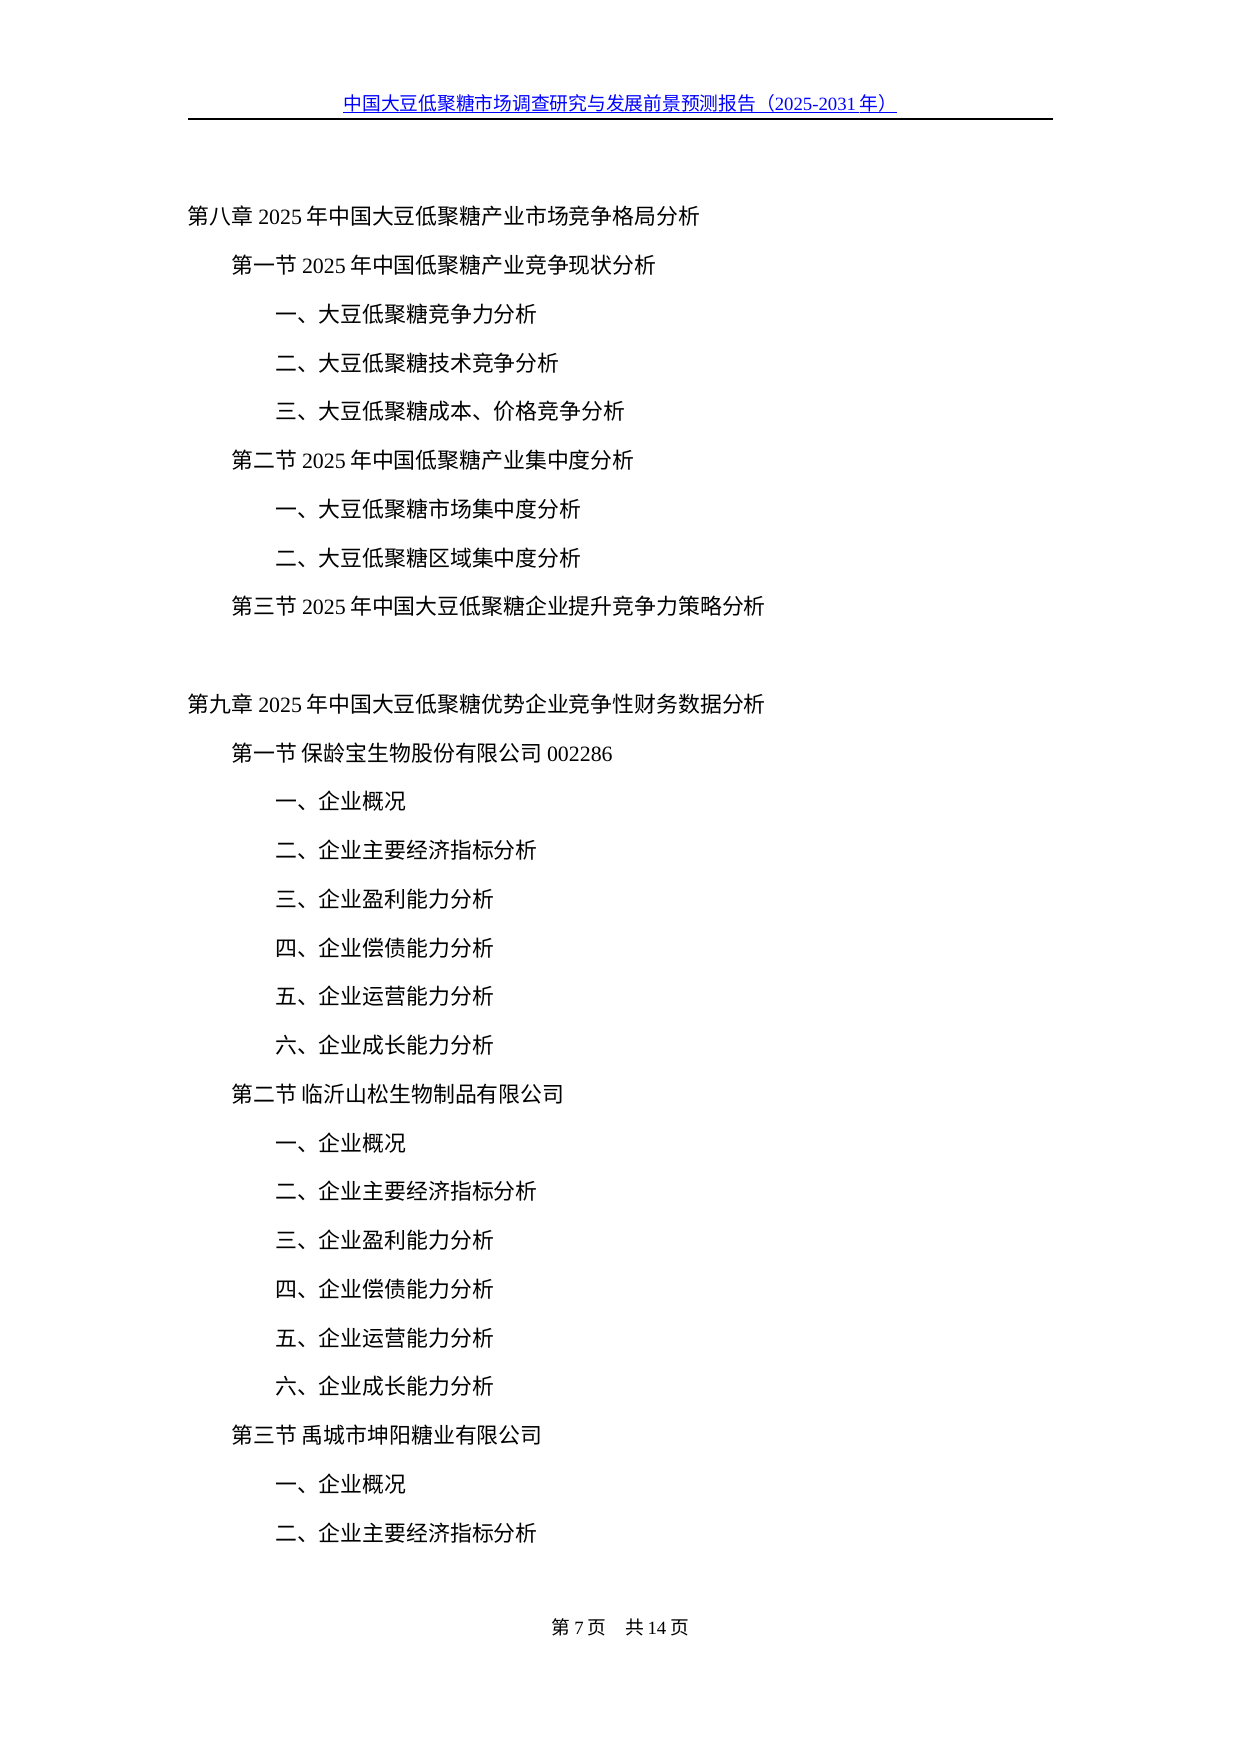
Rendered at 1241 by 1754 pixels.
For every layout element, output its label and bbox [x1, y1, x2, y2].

text [187, 150, 1053, 1548]
